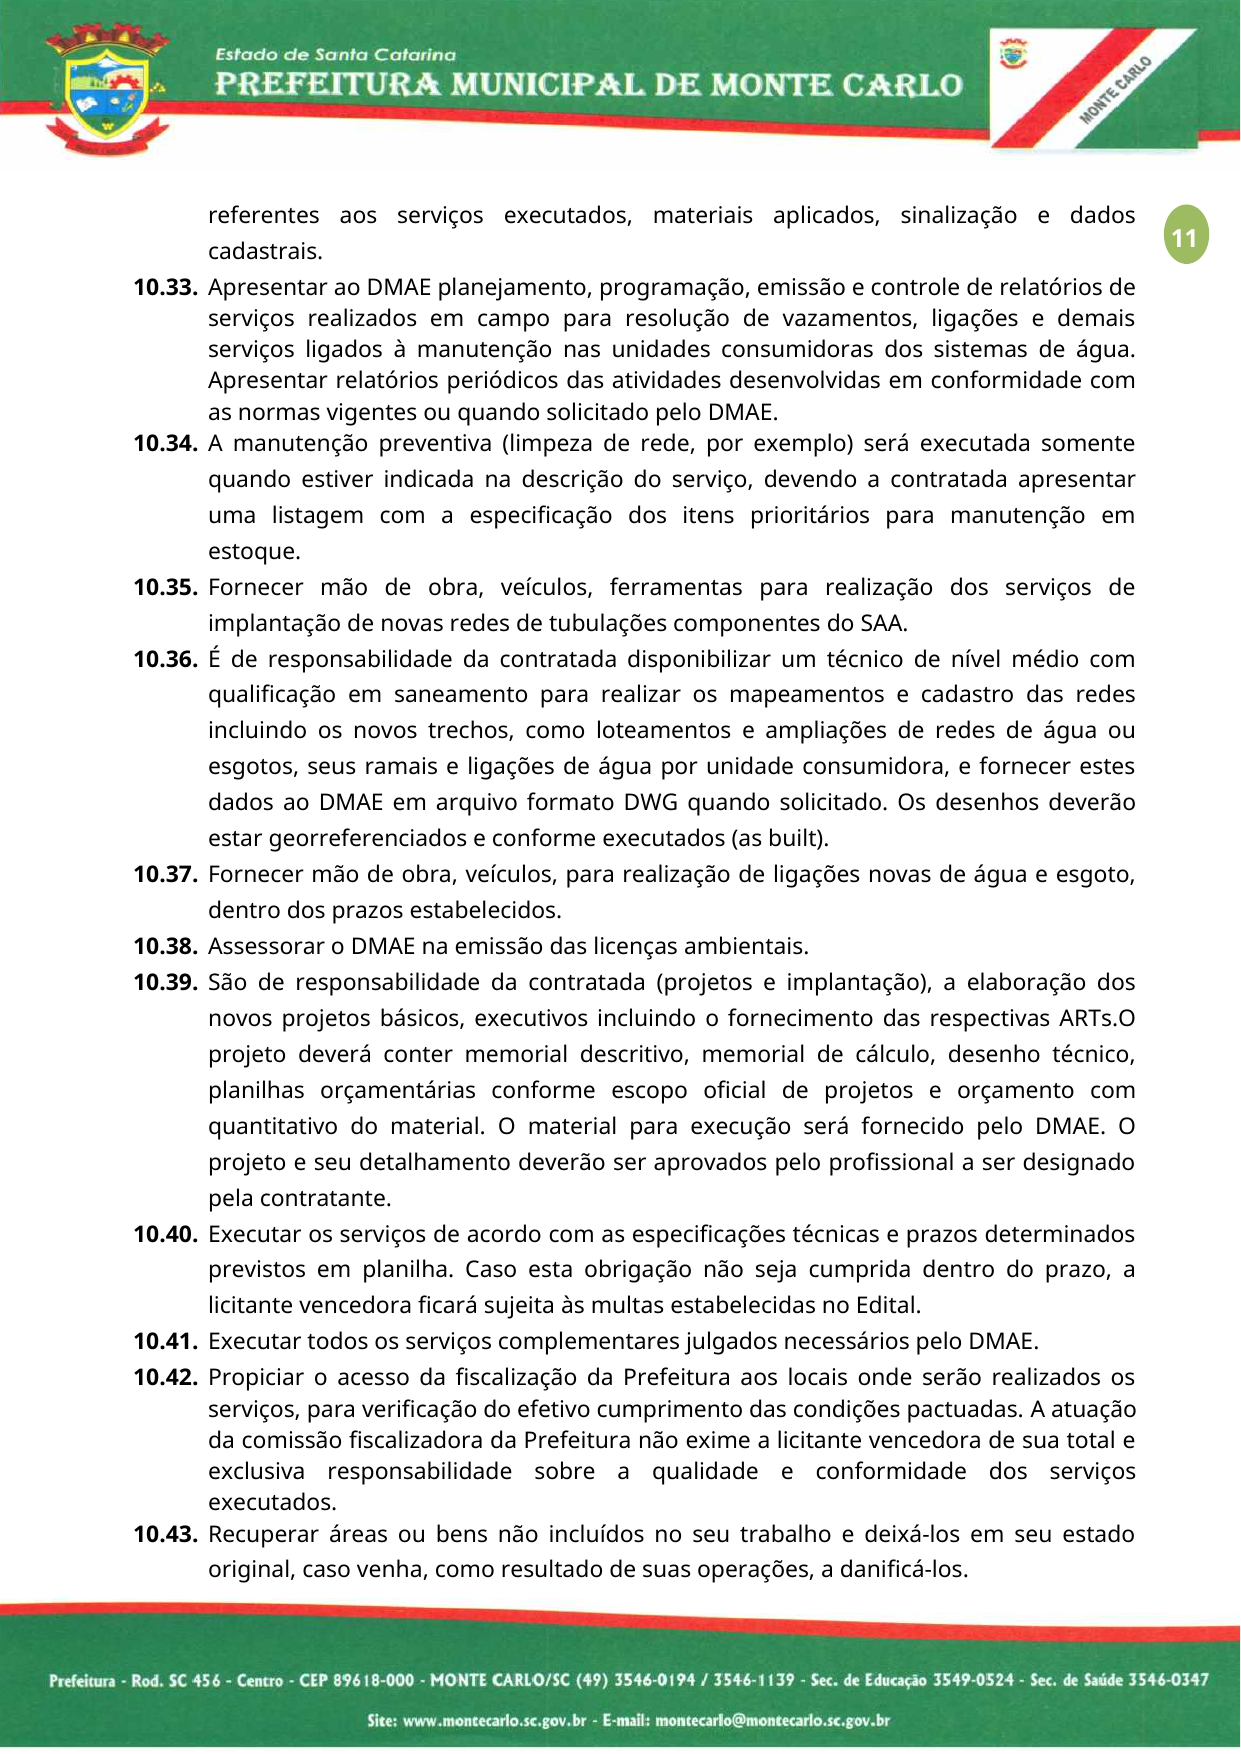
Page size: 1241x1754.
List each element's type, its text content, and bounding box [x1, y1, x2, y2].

list É de responsabilidade da contratada disponibilizar um técnico de nível médio com qualificação em saneamento para realizar os mapeamentos e cadastro das redes incluindo os novos trechos, como loteamentos e ampliações de redes de água ou esgotos, seus ramais e ligações de água por unidade consumidora, e fornecer estes dados ao DMAE em arquivo formato DWG quando solicitado. Os desenhos deverão estar georreferenciados e conforme executados (as built). [133, 642, 1137, 853]
list Executar todos os serviços complementares julgados necessários pelo DMAE. [133, 1325, 1137, 1357]
list Fornecer mão de obra, veículos, para realização de ligações novas de água e esgoto, dentro dos prazos estabelecidos. [133, 858, 1137, 925]
picture [0, 1598, 1241, 1752]
list Propiciar o acesso da fiscalização da Prefeitura aos locais onde serão realizados os serviços, para verificação do efetivo cumprimento das condições pactuadas. A atuação da comissão fiscalizadora da Prefeitura não exime a licitante vencedora de sua total e exclusiva responsabilidade sobre a qualidade e conformidade dos serviços executados. [133, 1361, 1137, 1517]
list A manutenção preventiva (limpeza de rede, por exemplo) será executada somente quando estiver indicada na descrição do serviço, devendo a contratada apresentar uma listagem com a especificação dos itens prioritários para manutenção em estoque. [133, 427, 1137, 566]
list Fornecer mão de obra, veículos, ferramentas para realização dos serviços de implantação de novas redes de tubulações componentes do SAA. [133, 571, 1137, 638]
list São de responsabilidade da contratada (projetos e implantação), a elaboração dos novos projetos básicos, executivos incluindo o fornecimento das respectivas ARTs.O projeto deverá conter memorial descritivo, memorial de cálculo, desenho técnico, planilhas orçamentárias conforme escopo oficial de projetos e orçamento com quantitativo do material. O material para execução será fornecido pelo DMAE. O projeto e seu detalhamento deverão ser aprovados pelo profissional a ser designado pela contratante. [133, 966, 1137, 1213]
list Apresentar ao DMAE planejamento, programação, emissão e controle de relatórios de serviços realizados em campo para resolução de vazamentos, ligações e demais serviços ligados à manutenção nas unidades consumidoras dos sistemas de água. Apresentar relatórios periódicos das atividades desenvolvidas em conformidade com as normas vigentes ou quando solicitado pelo DMAE. [133, 271, 1137, 427]
list Executar os serviços de acordo com as especificações técnicas e prazos determinados previstos em planilha. Caso esta obrigação não seja cumprida dentro do prazo, a licitante vencedora ficará sujeita às multas estabelecidas no Edital. [133, 1217, 1137, 1321]
list Assessorar o DMAE na emissão das licenças ambientais. [133, 930, 1137, 961]
list Recuperar áreas ou bens não incluídos no seu trabalho e deixá-los em seu estado original, caso venha, como resultado de suas operações, a danificá-los. [133, 1517, 1137, 1585]
picture [0, 0, 1241, 172]
